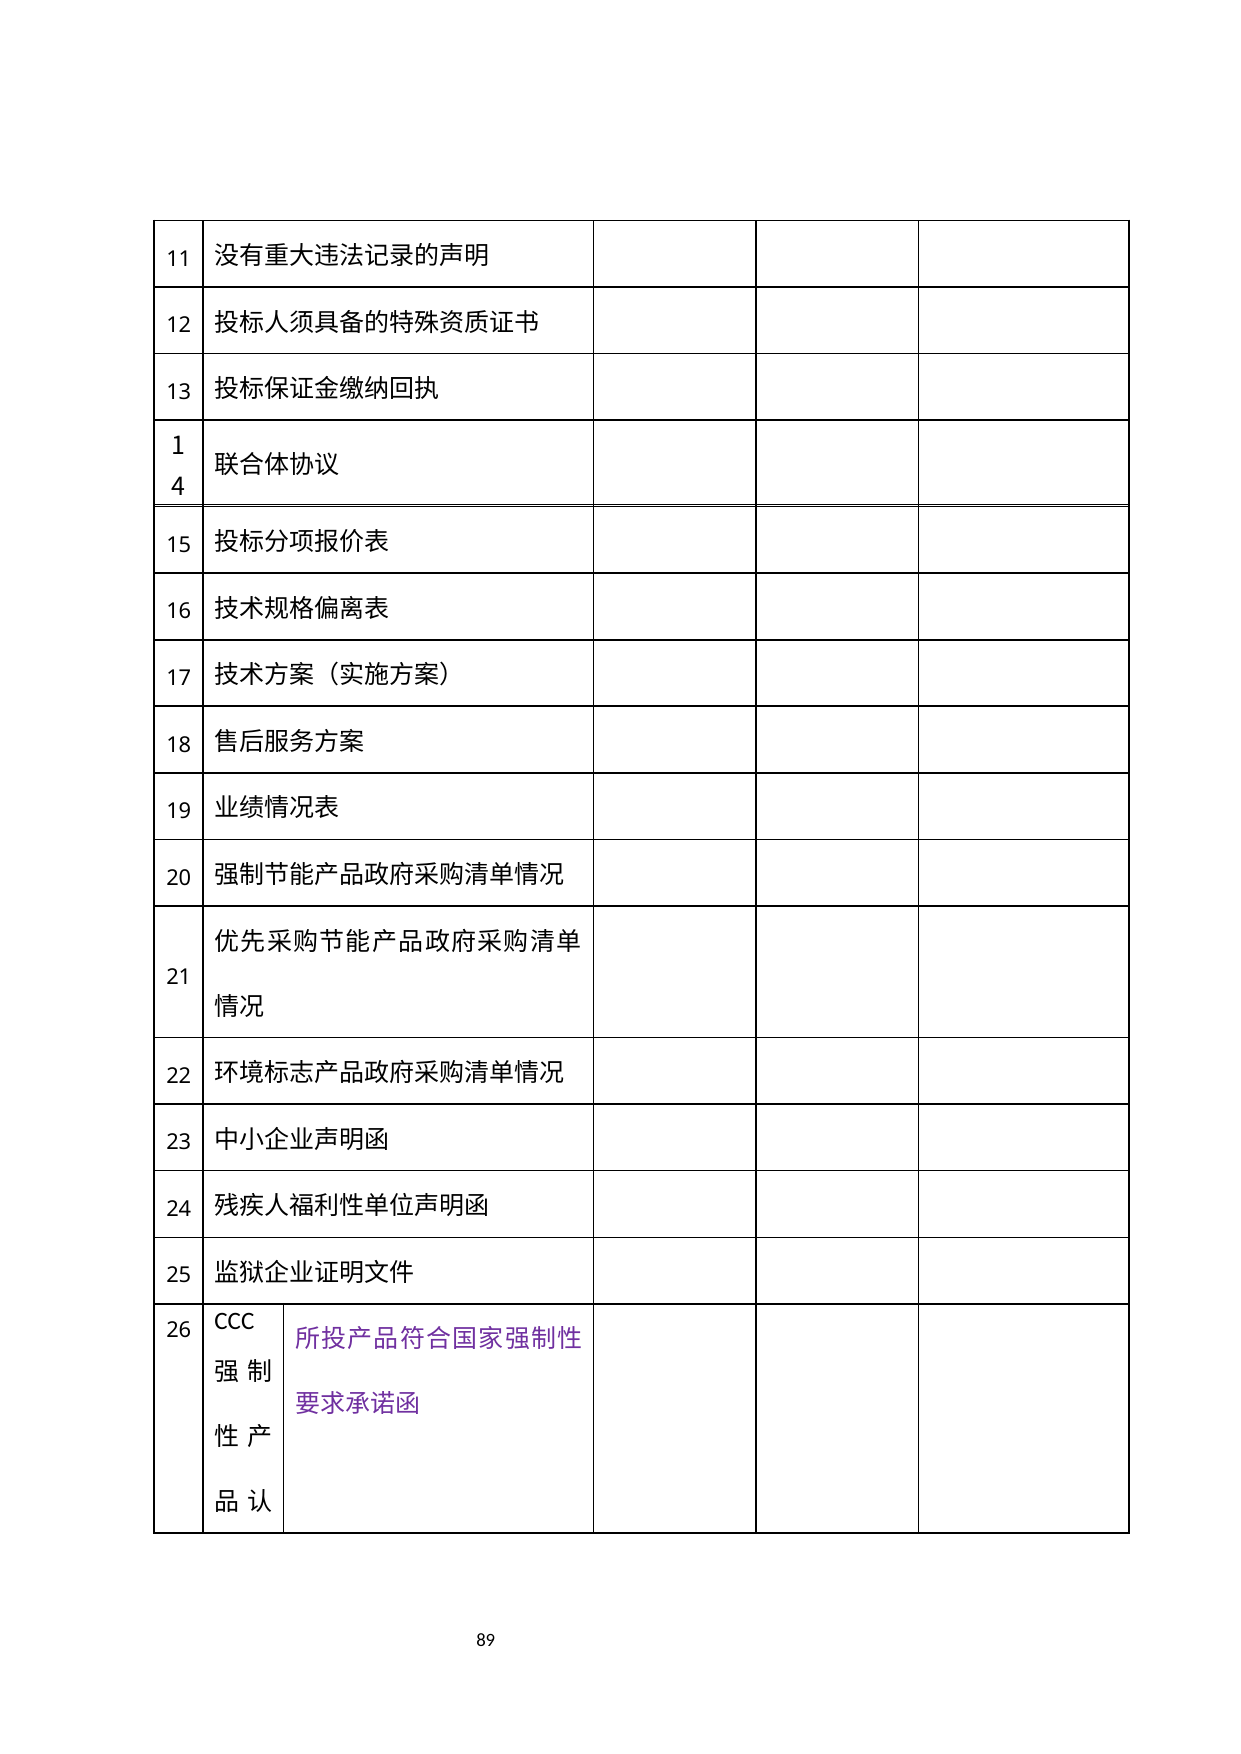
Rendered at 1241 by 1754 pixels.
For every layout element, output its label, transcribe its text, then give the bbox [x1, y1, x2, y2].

table_cell [919, 354, 1128, 419]
table_cell [594, 288, 755, 353]
table_cell [919, 421, 1128, 504]
table_cell 联合体协议 [204, 421, 593, 504]
table_cell 11 [155, 221, 202, 286]
table_cell [757, 421, 918, 504]
table_cell [919, 1171, 1128, 1236]
table_cell [594, 354, 755, 419]
table_cell [919, 507, 1128, 572]
table_cell 14 [155, 421, 202, 504]
table_cell 所投产品符合国家强制性要求承诺函 [284, 1305, 593, 1532]
table_cell [757, 774, 918, 838]
table_cell [594, 1105, 755, 1170]
table_cell 监狱企业证明文件 [204, 1238, 593, 1303]
table_cell [919, 1038, 1128, 1103]
table_cell [594, 840, 755, 905]
table_cell [594, 574, 755, 639]
table_cell [757, 907, 918, 1037]
table_cell 23 [155, 1105, 202, 1170]
table_cell 19 [155, 774, 202, 838]
table_cell 投标分项报价表 [204, 507, 593, 572]
table_cell CCC强制性产品认证 [204, 1305, 283, 1532]
table_cell [757, 707, 918, 772]
table_cell [757, 1305, 918, 1532]
table_cell 20 [155, 840, 202, 905]
table_cell [594, 1171, 755, 1236]
table_cell 22 [155, 1038, 202, 1103]
table_cell [757, 1038, 918, 1103]
table_cell 25 [155, 1238, 202, 1303]
table_cell [919, 641, 1128, 705]
table_cell [919, 1238, 1128, 1303]
table_cell [919, 221, 1128, 286]
table_cell 投标保证金缴纳回执 [204, 354, 593, 419]
table_cell 13 [155, 354, 202, 419]
table_cell [594, 221, 755, 286]
table_cell 没有重大违法记录的声明 [204, 221, 593, 286]
table_cell [919, 1105, 1128, 1170]
table_cell [594, 507, 755, 572]
table_cell [919, 774, 1128, 838]
table_cell 17 [155, 641, 202, 705]
table_cell [919, 840, 1128, 905]
table_cell [919, 1305, 1128, 1532]
table_cell 业绩情况表 [204, 774, 593, 838]
table_cell 投标人须具备的特殊资质证书 [204, 288, 593, 353]
table_cell [919, 707, 1128, 772]
table_cell 强制节能产品政府采购清单情况 [204, 840, 593, 905]
table_cell [757, 840, 918, 905]
table_cell 优先采购节能产品政府采购清单情况 [204, 907, 593, 1037]
table_cell 技术方案（实施方案） [204, 641, 593, 705]
table_cell [919, 907, 1128, 1037]
table_cell 21 [155, 907, 202, 1037]
table_cell 环境标志产品政府采购清单情况 [204, 1038, 593, 1103]
table_cell [757, 354, 918, 419]
table_cell [757, 1171, 918, 1236]
table_cell [757, 507, 918, 572]
table_cell [757, 288, 918, 353]
table_cell [757, 1105, 918, 1170]
table_cell [757, 1238, 918, 1303]
table_cell 15 [155, 507, 202, 572]
table_cell [757, 221, 918, 286]
table_cell 18 [155, 707, 202, 772]
table_cell [594, 1038, 755, 1103]
table_cell 技术规格偏离表 [204, 574, 593, 639]
table_cell 16 [155, 574, 202, 639]
table_cell [594, 774, 755, 838]
table_cell [919, 288, 1128, 353]
table_cell [757, 574, 918, 639]
table_cell [594, 907, 755, 1037]
table_cell [594, 1238, 755, 1303]
table_cell 24 [155, 1171, 202, 1236]
table_cell 中小企业声明函 [204, 1105, 593, 1170]
table_cell 26 [155, 1305, 202, 1532]
table_cell 售后服务方案 [204, 707, 593, 772]
table_cell [919, 574, 1128, 639]
table_cell 残疾人福利性单位声明函 [204, 1171, 593, 1236]
table_cell [594, 1305, 755, 1532]
table_cell [594, 421, 755, 504]
table_cell [594, 707, 755, 772]
table_cell [594, 641, 755, 705]
table_cell 12 [155, 288, 202, 353]
table_cell [757, 641, 918, 705]
